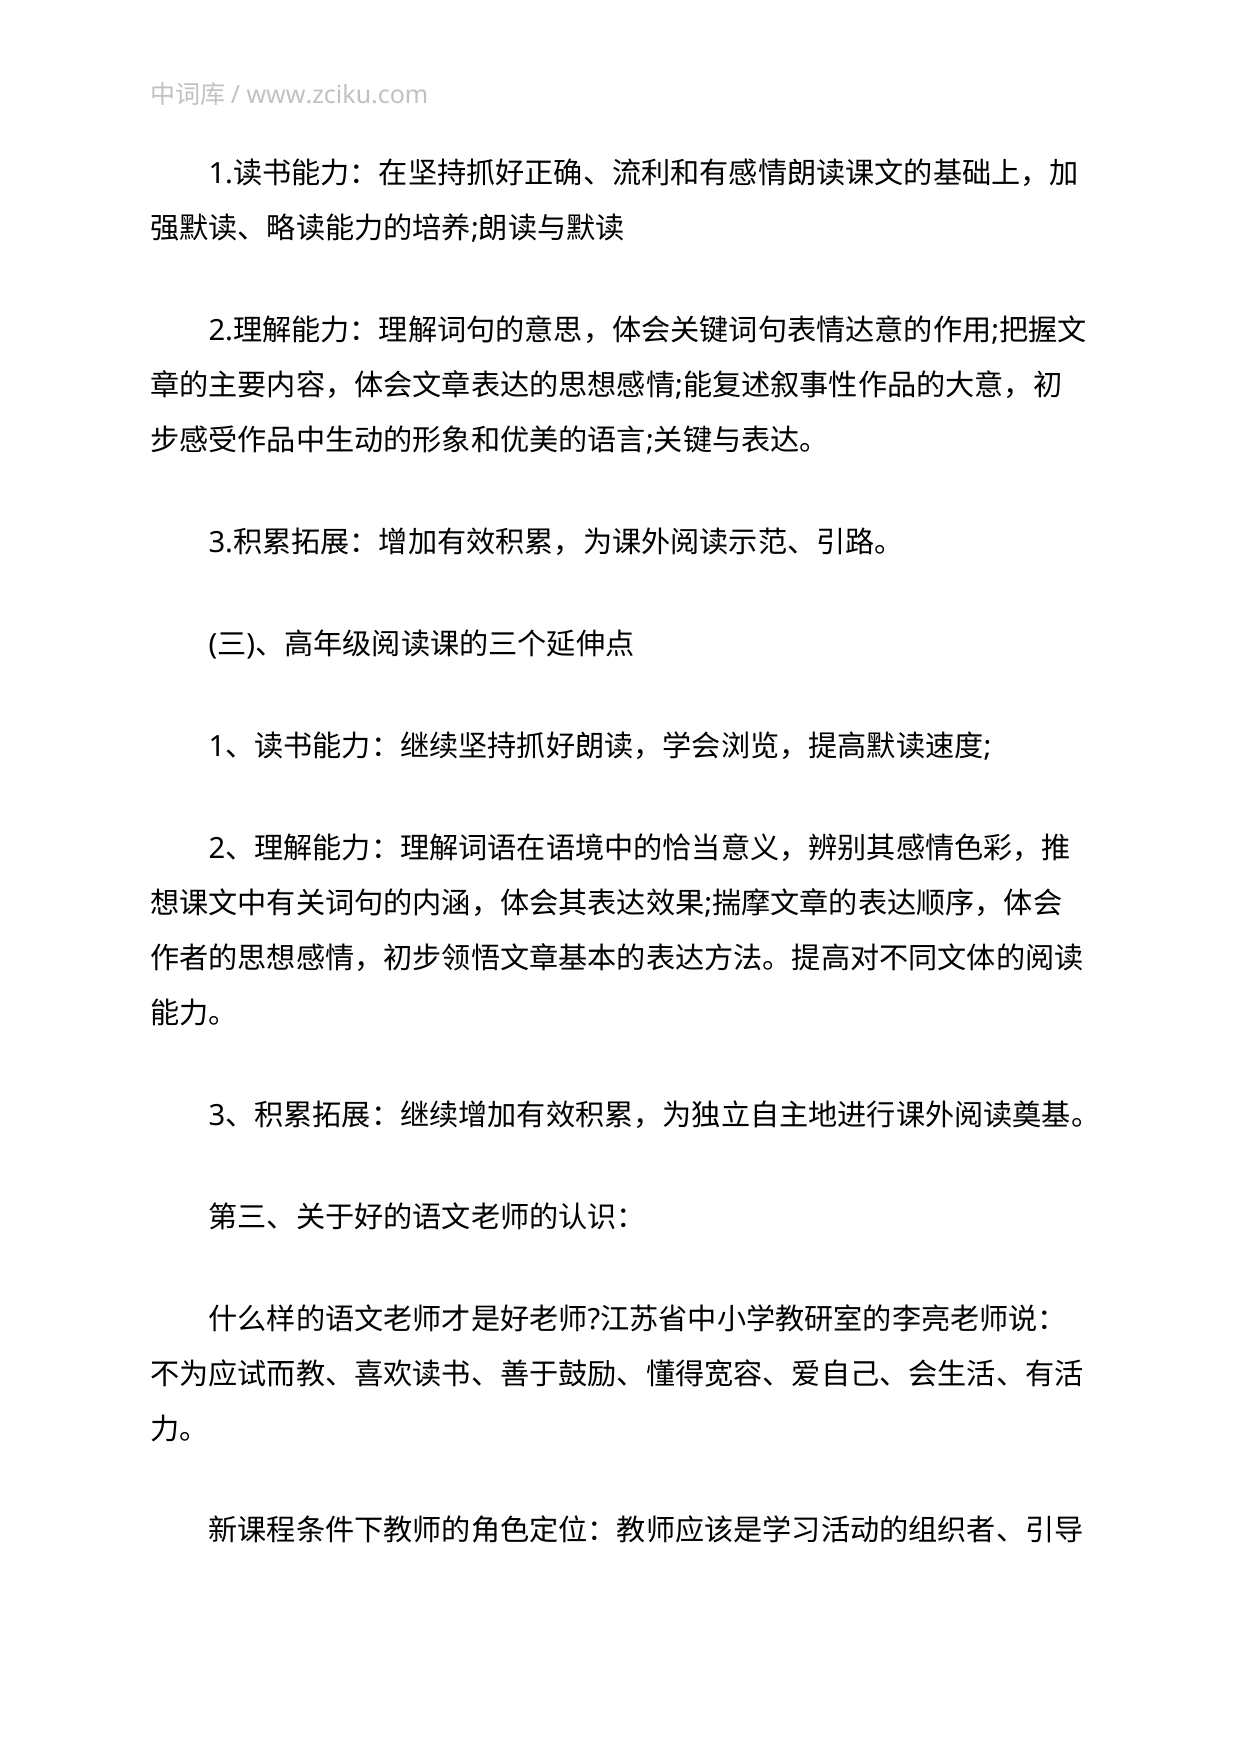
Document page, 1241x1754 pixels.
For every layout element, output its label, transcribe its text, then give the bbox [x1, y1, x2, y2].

text 3、积累拓展：继续增加有效积累，为独立自主地进行课外阅读奠基。 [150, 1092, 1090, 1134]
text 2、理解能力：理解词语在语境中的恰当意义，辨别其感情色彩，推想课文中有关词句的内涵，体会其表达效果;揣摩文章的表达顺序，体会作者的思想感情，初步领悟文章基本的表达方法。提高对不同文体的阅读能力。 [150, 825, 1090, 1032]
text (三)、高年级阅读课的三个延伸点 [150, 621, 1090, 663]
text 2.理解能力：理解词句的意思，体会关键词句表情达意的作用;把握文章的主要内容，体会文章表达的思想感情;能复述叙事性作品的大意，初步感受作品中生动的形象和优美的语言;关键与表达。 [150, 307, 1090, 459]
text 1.读书能力：在坚持抓好正确、流利和有感情朗读课文的基础上，加强默读、略读能力的培养;朗读与默读 [150, 150, 1090, 247]
text 什么样的语文老师才是好老师?江苏省中小学教研室的李亮老师说：不为应试而教、喜欢读书、善于鼓励、懂得宽容、爱自己、会生活、有活力。 [150, 1295, 1090, 1447]
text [150, 1507, 1090, 1549]
text 第三、关于好的语文老师的认识： [150, 1193, 1090, 1236]
text 1、读书能力：继续坚持抓好朗读，学会浏览，提高默读速度; [150, 723, 1090, 765]
text 3.积累拓展：增加有效积累，为课外阅读示范、引路。 [150, 519, 1090, 561]
